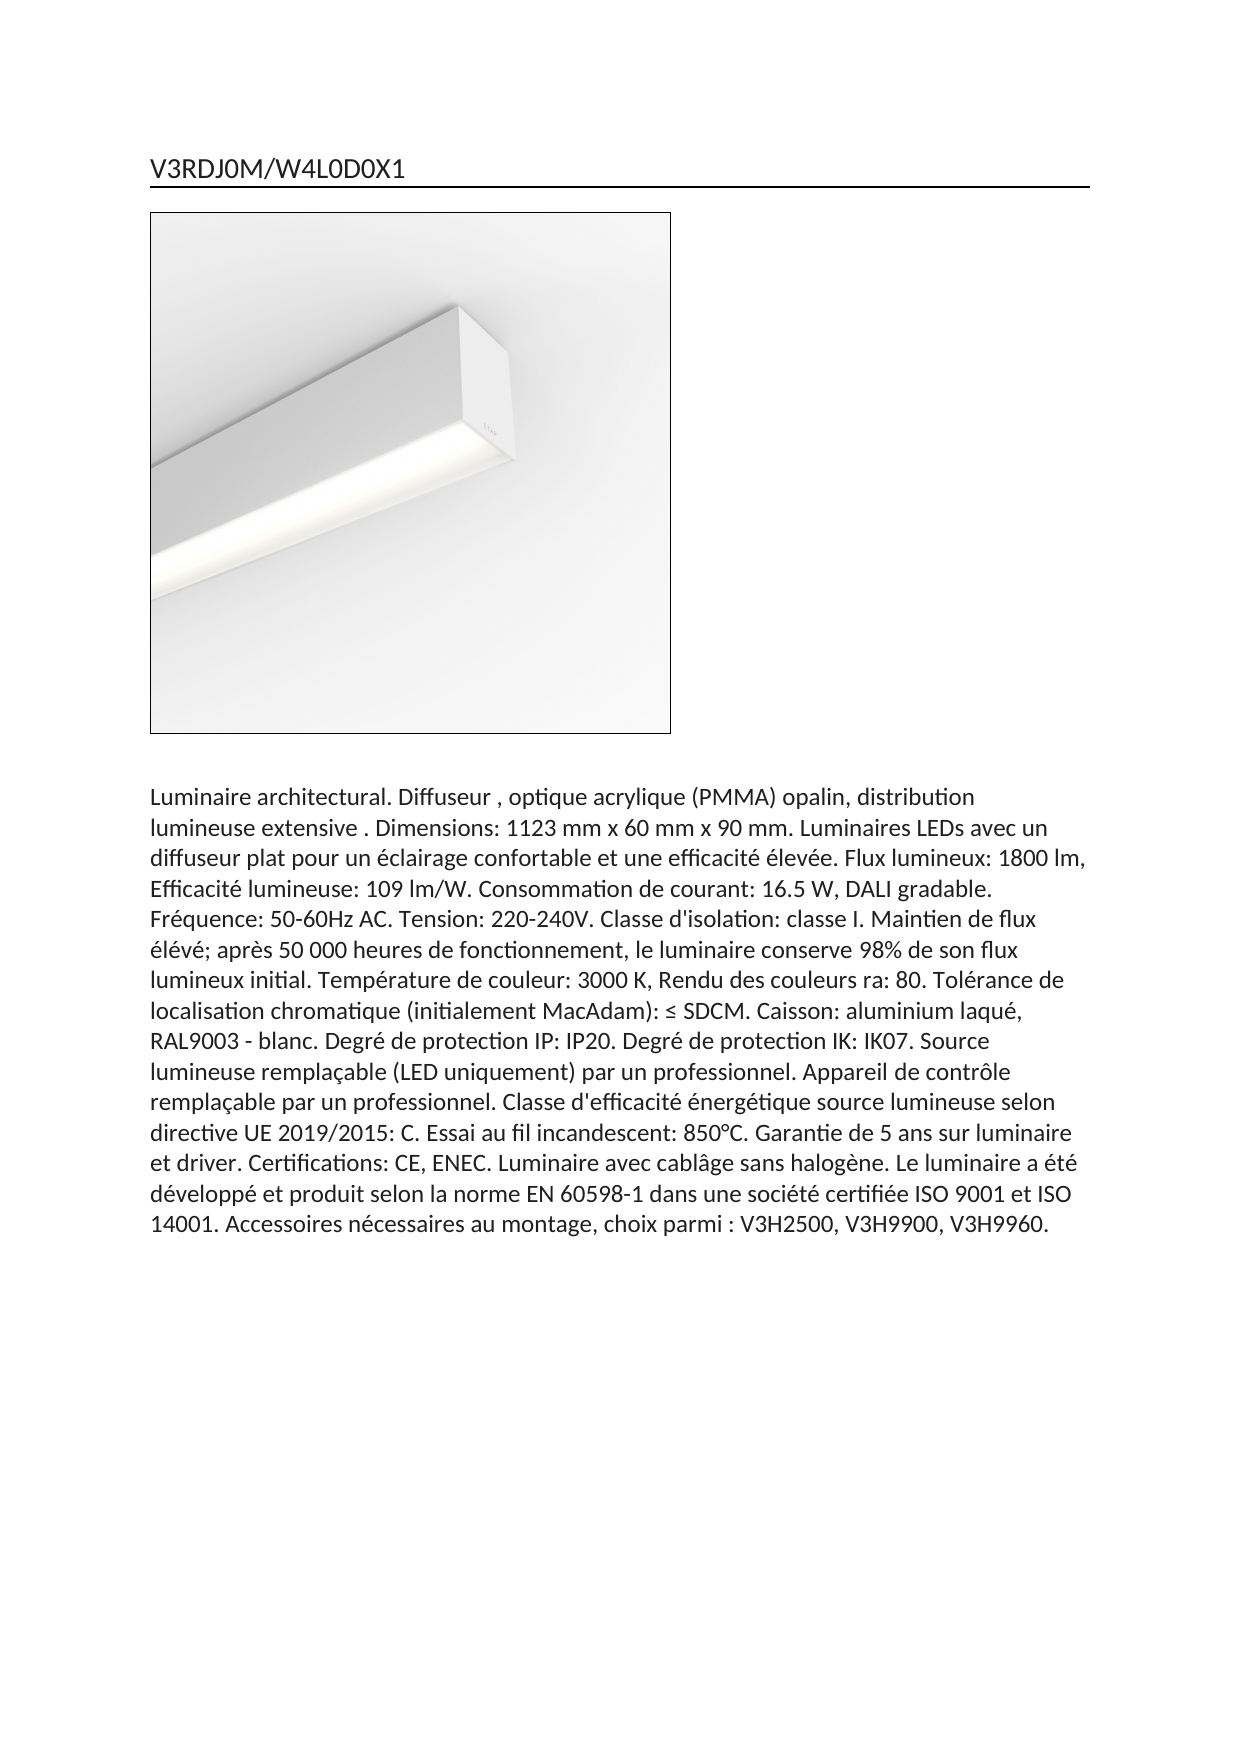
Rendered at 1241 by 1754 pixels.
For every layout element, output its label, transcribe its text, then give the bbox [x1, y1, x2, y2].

picture [151, 213, 670, 733]
text Luminaire architectural. Diffuseur , optique acrylique (PMMA) opalin, distribution lumineuse extensive . Dimensions: 1123 mm x 60 mm x 90 mm. Luminaires LEDs avec un diffuseur plat pour un éclairage confortable et une efficacité élevée. Flux lumineux: 1800 lm, Efficacité lumineuse: 109 lm/W. Consommation de courant: 16.5 W, DALI gradable. Fréquence: 50-60Hz AC. Tension: 220-240V. Classe d'isolation: classe I. Maintien de flux élévé; après 50 000 heures de fonctionnement, le luminaire conserve 98% de son flux lumineux initial. Température de couleur: 3000 K, Rendu des couleurs ra: 80. Tolérance de localisation chromatique (initialement MacAdam): ≤ SDCM. Caisson: aluminium laqué, RAL9003 - blanc. Degré de protection IP: IP20. Degré de protection IK: IK07. Source lumineuse remplaçable (LED uniquement) par un professionnel. Appareil de contrôle remplaçable par un professionnel. Classe d'efficacité énergétique source lumineuse selon directive UE 2019/2015: C. Essai au fil incandescent: 850°C. Garantie de 5 ans sur luminaire et driver. Certifications: CE, ENEC. Luminaire avec cablâge sans halogène. Le luminaire a été développé et produit selon la norme EN 60598-1 dans une société certifiée ISO 9001 et ISO 14001. Accessoires nécessaires au montage, choix parmi : V3H2500, V3H9900, V3H9960. [150, 781, 1090, 1239]
text V3RDJ0M/W4L0D0X1 [150, 150, 1090, 186]
